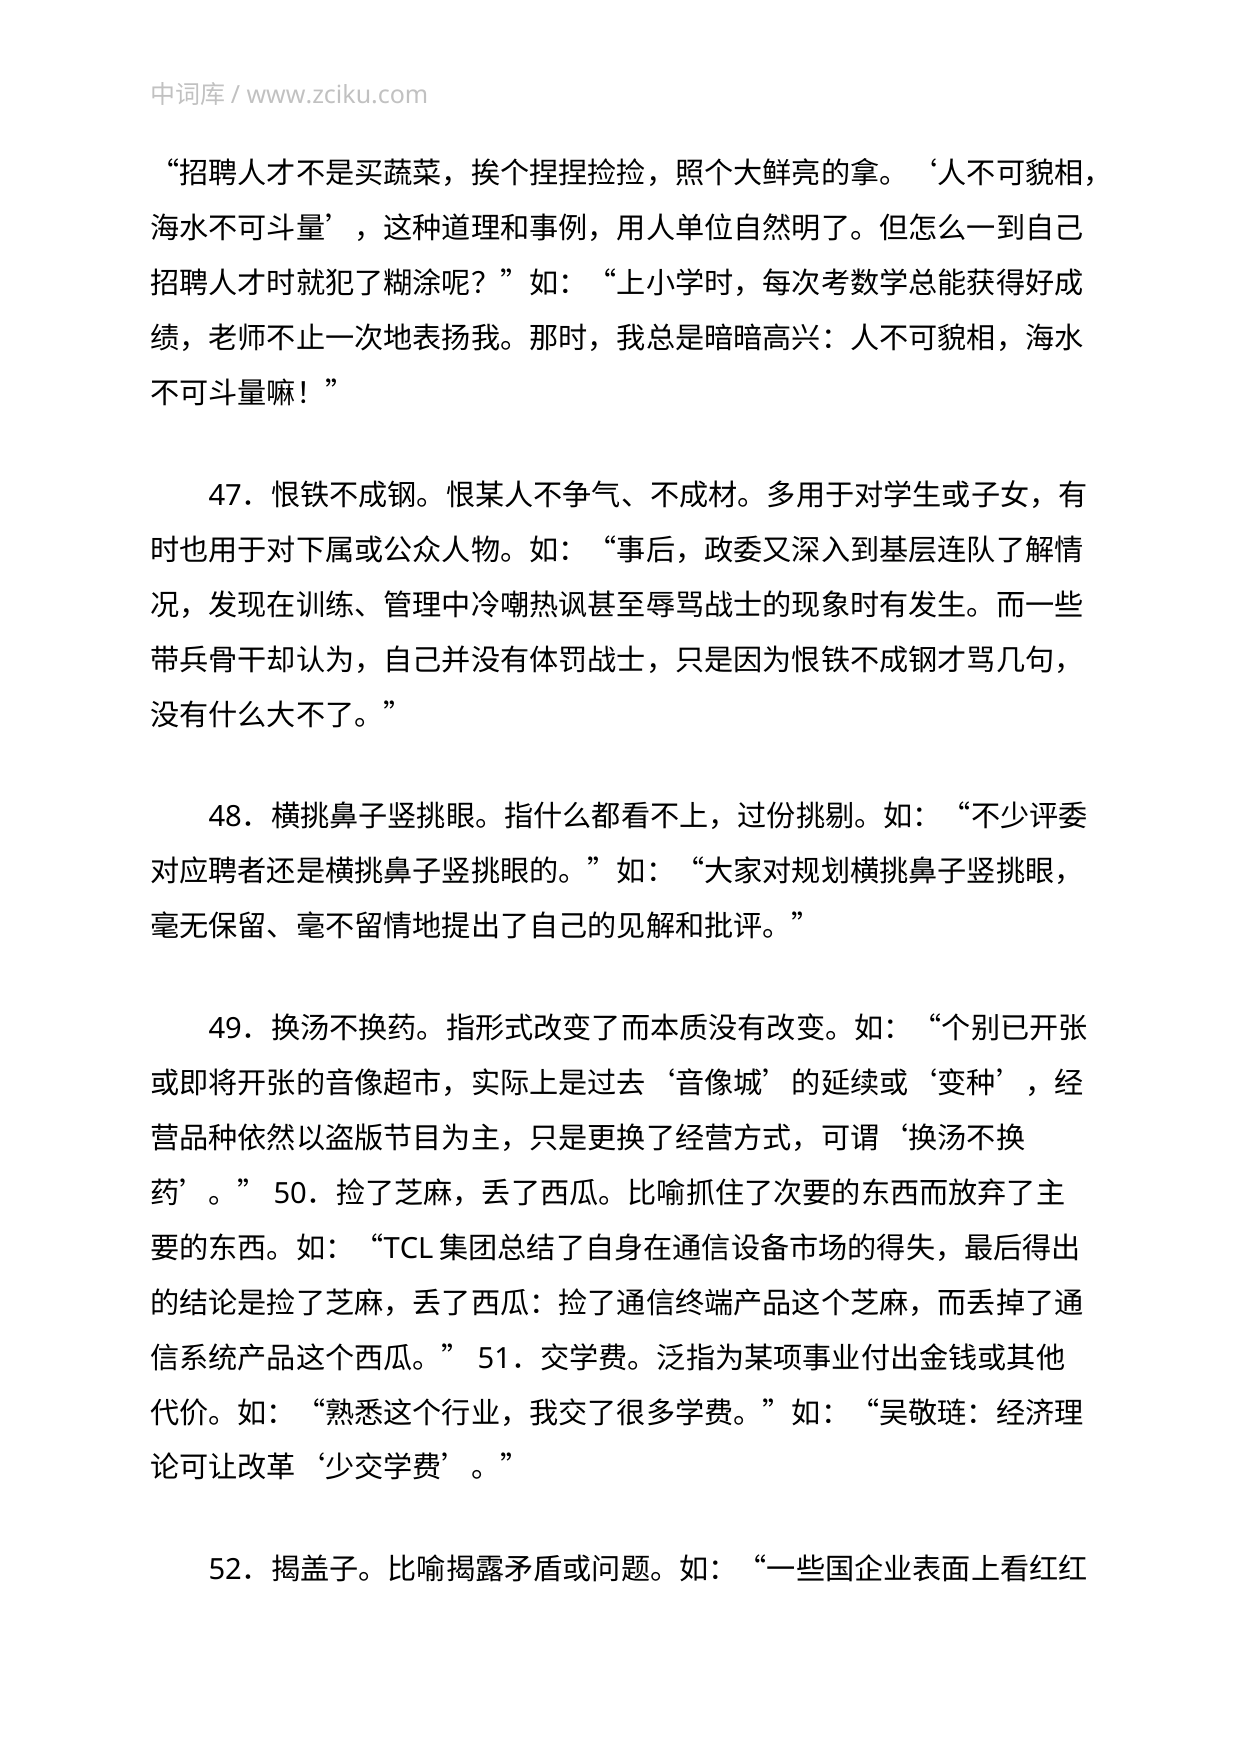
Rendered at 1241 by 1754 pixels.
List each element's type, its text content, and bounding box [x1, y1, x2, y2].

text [150, 150, 1090, 412]
text 49．换汤不换药。指形式改变了而本质没有改变。如：“个别已开张或即将开张的音像超市，实际上是过去‘音像城’的延续或‘变种’，经营品种依然以盗版节目为主，只是更换了经营方式，可谓‘换汤不换药’。” 50．捡了芝麻，丢了西瓜。比喻抓住了次要的东西而放弃了主要的东西。如：“TCL集团总结了自身在通信设备市场的得失，最后得出的结论是捡了芝麻，丢了西瓜：捡了通信终端产品这个芝麻，而丢掉了通信系统产品这个西瓜。” 51．交学费。泛指为某项事业付出金钱或其他代价。如：“熟悉这个行业，我交了很多学费。”如：“吴敬琏：经济理论可让改革‘少交学费’。” [150, 1004, 1090, 1486]
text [150, 1546, 1090, 1588]
text 47．恨铁不成钢。恨某人不争气、不成材。多用于对学生或子女，有时也用于对下属或公众人物。如：“事后，政委又深入到基层连队了解情况，发现在训练、管理中冷嘲热讽甚至辱骂战士的现象时有发生。而一些带兵骨干却认为，自己并没有体罚战士，只是因为恨铁不成钢才骂几句，没有什么大不了。” [150, 471, 1090, 733]
text 48．横挑鼻子竖挑眼。指什么都看不上，过份挑剔。如：“不少评委对应聘者还是横挑鼻子竖挑眼的。”如：“大家对规划横挑鼻子竖挑眼，毫无保留、毫不留情地提出了自己的见解和批评。” [150, 793, 1090, 945]
